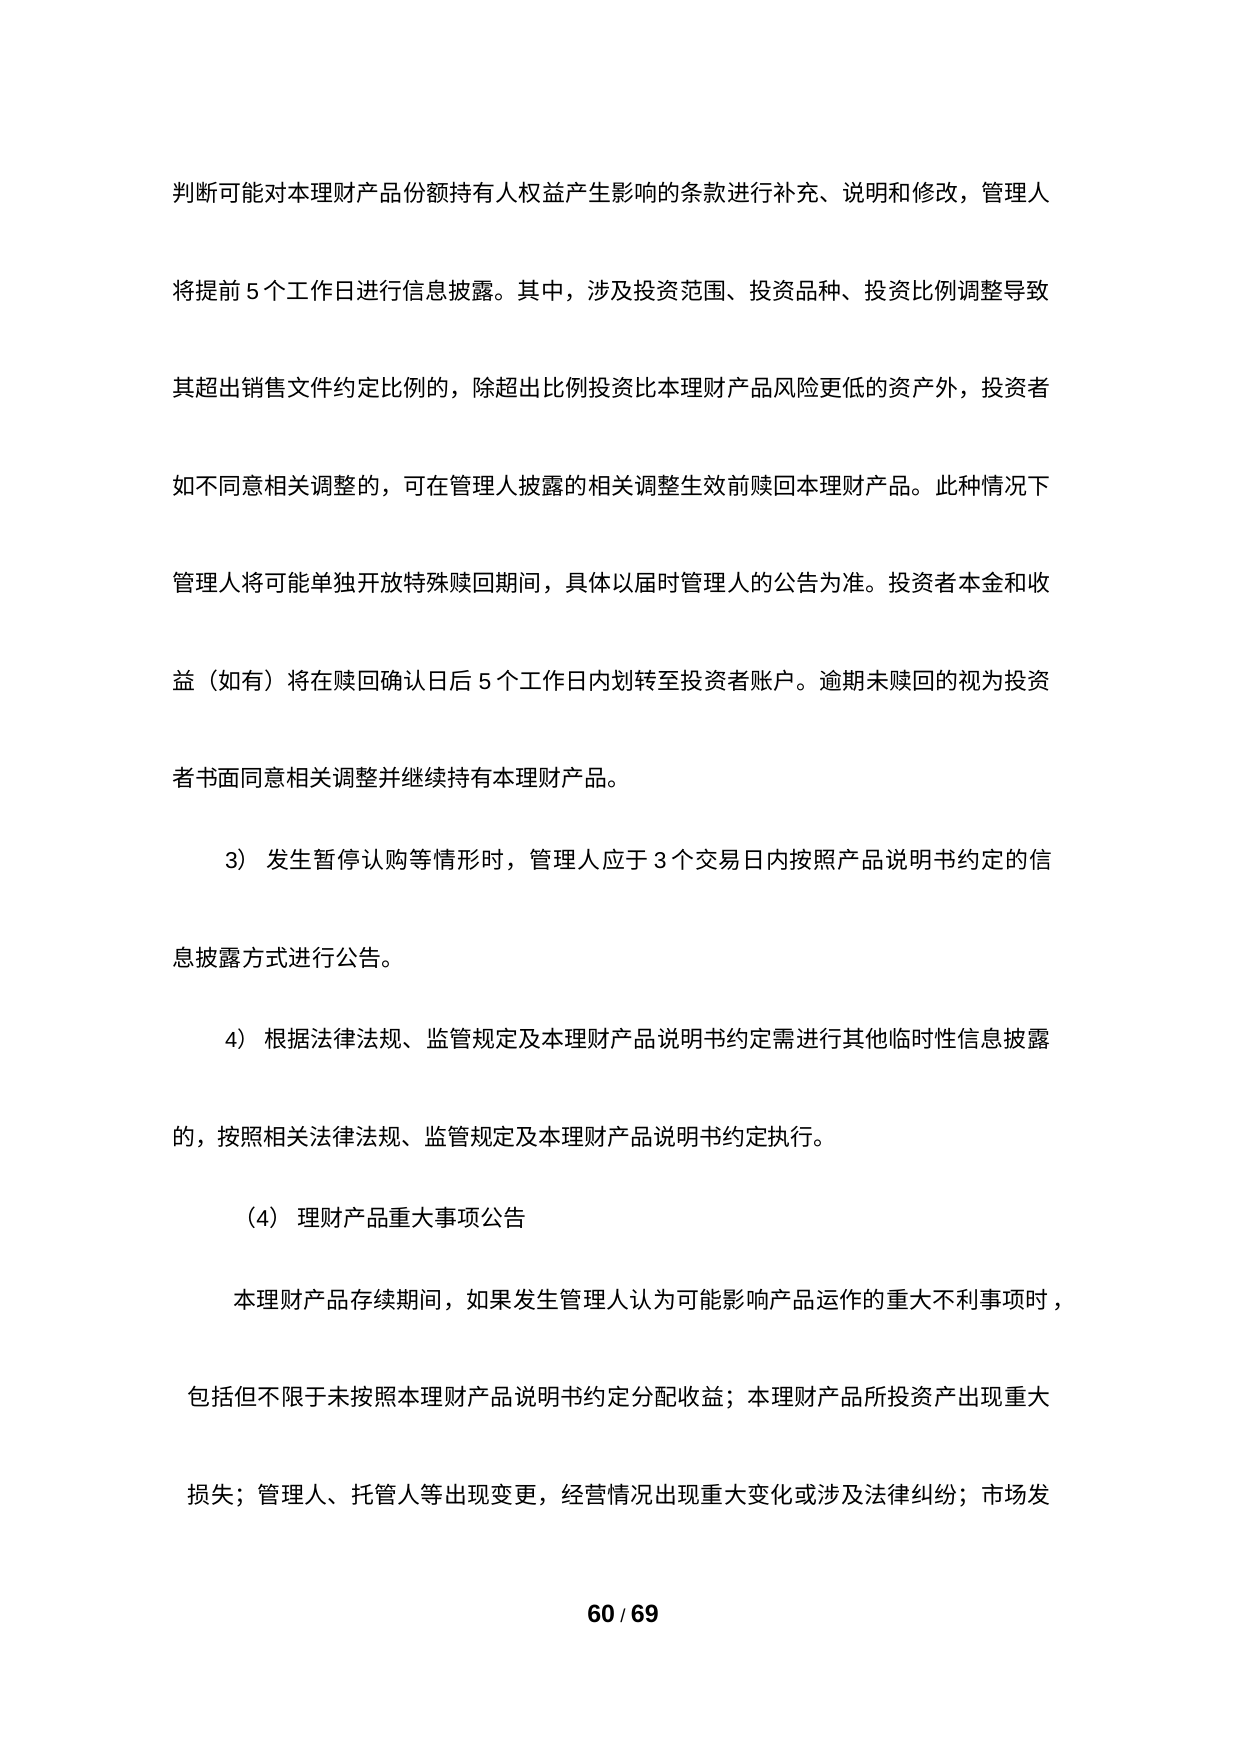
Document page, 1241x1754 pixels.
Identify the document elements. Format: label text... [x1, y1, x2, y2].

list 发生暂停认购等情形时，管理人应于3个交易日内按照产品说明书约定的信息披露方式进行公告。 [172, 826, 1053, 988]
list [172, 159, 1053, 809]
list 理财产品重大事项公告 [187, 1184, 1053, 1249]
list 根据法律法规、监管规定及本理财产品说明书约定需进行其他临时性信息披露的，按照相关法律法规、监管规定及本理财产品说明书约定执行。 [172, 1005, 1053, 1168]
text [187, 1266, 1053, 1526]
